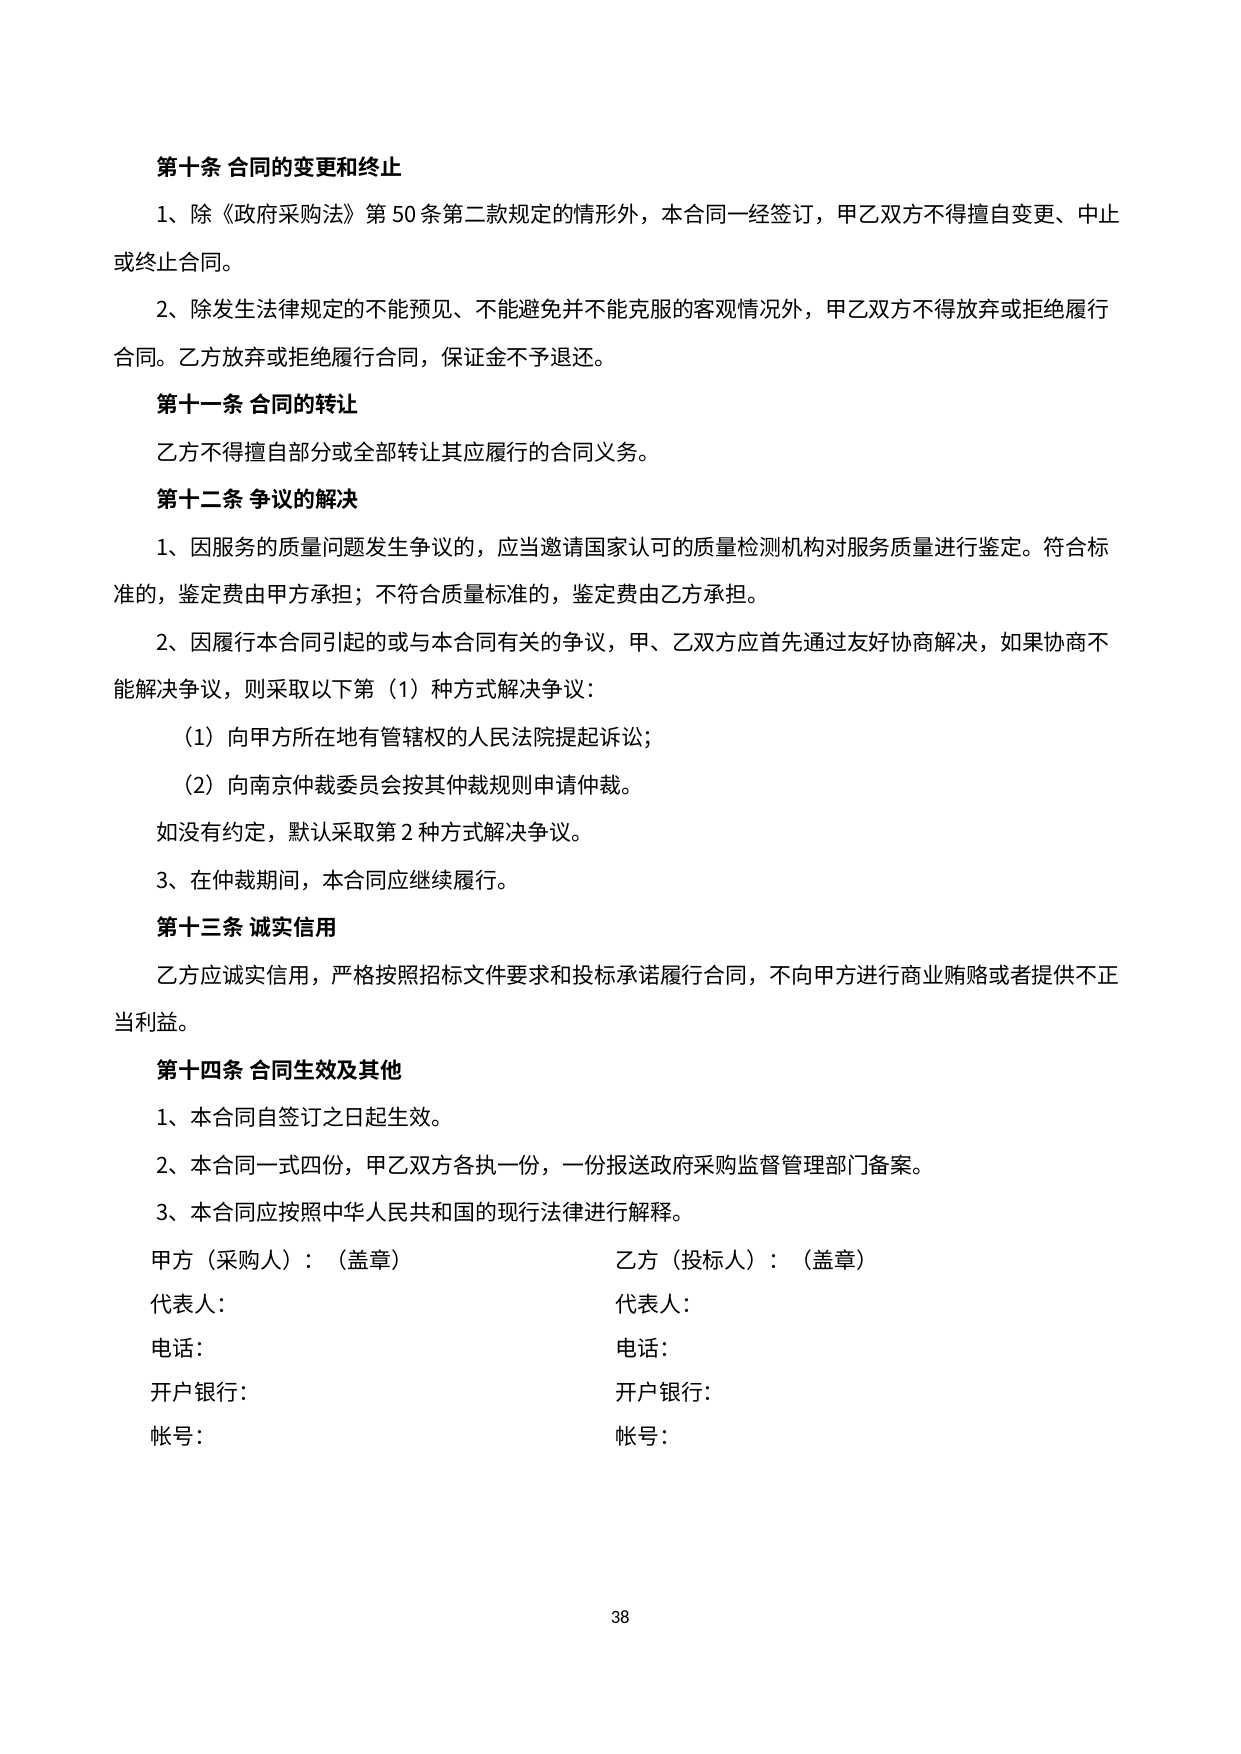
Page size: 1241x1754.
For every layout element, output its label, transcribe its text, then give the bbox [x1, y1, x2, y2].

text （1）向甲方所在地有管辖权的人民法院提起诉讼； [113, 720, 1127, 752]
text （2）向南京仲裁委员会按其仲裁规则申请仲裁。 [113, 768, 1127, 799]
text 乙方不得擅自部分或全部转让其应履行的合同义务。 [113, 435, 1127, 467]
table_cell 代表人： [615, 1287, 1069, 1331]
text 1、除《政府采购法》第50条第二款规定的情形外，本合同一经签订，甲乙双方不得擅自变更、中止或终止合同。 [113, 197, 1127, 277]
text 第十二条 争议的解决 [113, 482, 1127, 514]
text 3、在仲裁期间，本合同应继续履行。 [113, 863, 1127, 894]
table_header 甲方（采购人）：（盖章） [151, 1243, 615, 1287]
table_cell 代表人： [151, 1287, 615, 1331]
table_cell 开户银行： [615, 1375, 1069, 1419]
table_cell 开户银行： [151, 1375, 615, 1419]
text 2、除发生法律规定的不能预见、不能避免并不能克服的客观情况外，甲乙双方不得放弃或拒绝履行合同。乙方放弃或拒绝履行合同，保证金不予退还。 [113, 292, 1127, 372]
text 第十四条 合同生效及其他 [113, 1053, 1127, 1084]
table_cell 帐号： [615, 1419, 1069, 1511]
table_cell 帐号： [151, 1419, 615, 1511]
text 2、因履行本合同引起的或与本合同有关的争议，甲、乙双方应首先通过友好协商解决，如果协商不能解决争议，则采取以下第（1）种方式解决争议： [113, 625, 1127, 704]
text 如没有约定，默认采取第2种方式解决争议。 [113, 815, 1127, 847]
table_header 乙方（投标人）：（盖章） [615, 1243, 1069, 1287]
text 第十一条 合同的转让 [113, 387, 1127, 419]
text 2、本合同一式四份，甲乙双方各执一份，一份报送政府采购监督管理部门备案。 [113, 1148, 1127, 1179]
text 第十三条 诚实信用 [113, 910, 1127, 942]
table_cell 电话： [151, 1331, 615, 1375]
text 乙方应诚实信用，严格按照招标文件要求和投标承诺履行合同，不向甲方进行商业贿赂或者提供不正当利益。 [113, 958, 1127, 1037]
text 第十条 合同的变更和终止 [113, 150, 1127, 182]
text 1、因服务的质量问题发生争议的，应当邀请国家认可的质量检测机构对服务质量进行鉴定。符合标准的，鉴定费由甲方承担；不符合质量标准的，鉴定费由乙方承担。 [113, 530, 1127, 609]
table_cell 电话： [615, 1331, 1069, 1375]
text 1、本合同自签订之日起生效。 [113, 1100, 1127, 1132]
text 3、本合同应按照中华人民共和国的现行法律进行解释。 [113, 1195, 1127, 1227]
